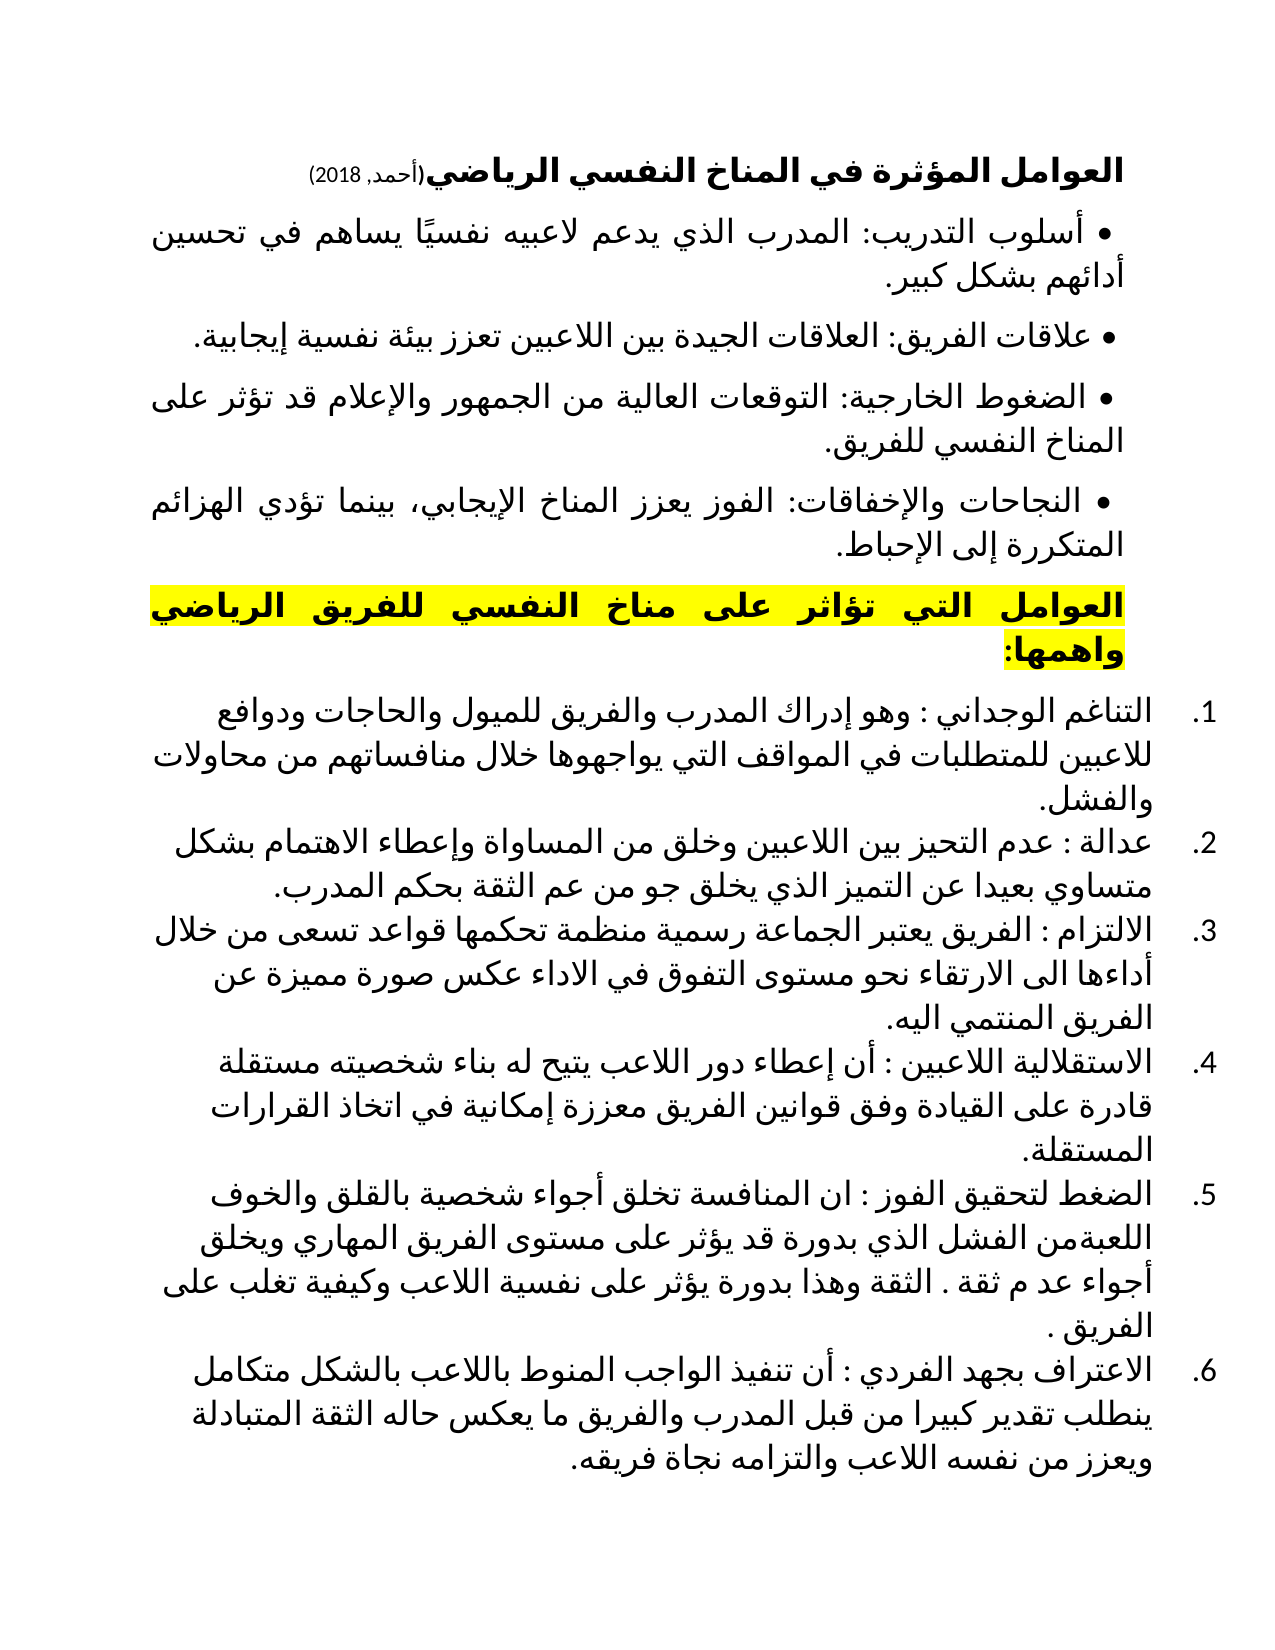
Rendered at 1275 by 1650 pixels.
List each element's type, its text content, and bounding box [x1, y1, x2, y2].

list التناغم الوجداني : وهو إدراك المدرب والفريق للميول والحاجات ودوافع للاعبين للمتطلبات في المواقف التي يواجهوها خلال منافساتهم من محاولات والفشل. [150, 689, 1192, 818]
text • الضغوط الخارجية: التوقعات العالية من الجمهور والإعلام قد تؤثر على المناخ النفسي للفريق. [150, 376, 1125, 461]
text • أسلوب التدريب: المدرب الذي يدعم لاعبيه نفسيًا يساهم في تحسين أدائهم بشكل كبير. [150, 211, 1125, 295]
list الاستقلالية اللاعبين : أن إعطاء دور اللاعب يتيح له بناء شخصيته مستقلة قادرة على القيادة وفق قوانين الفريق معززة إمكانية في اتخاذ القرارات المستقلة. [150, 1041, 1192, 1170]
list الاعتراف بجهد الفردي : أن تنفيذ الواجب المنوط باللاعب بالشكل متكامل ينطلب تقدير كبيرا من قبل المدرب والفريق ما يعكس حاله الثقة المتبادلة ويعزز من نفسه اللاعب والتزامه نجاة فريقه. [150, 1349, 1192, 1478]
text • النجاحات والإخفاقات: الفوز يعزز المناخ الإيجابي، بينما تؤدي الهزائم المتكررة إلى الإحباط. [150, 480, 1125, 565]
text • علاقات الفريق: العلاقات الجيدة بين اللاعبين تعزز بيئة نفسية إيجابية. [150, 315, 1125, 356]
list الالتزام : الفريق يعتبر الجماعة رسمية منظمة تحكمها قواعد تسعى من خلال أداءها الى الارتقاء نحو مستوى التفوق في الاداء عكس صورة مميزة عن الفريق المنتمي اليه. [150, 909, 1192, 1038]
text العوامل التي تؤاثر على مناخ النفسي للفريق الرياضي واهمها: [150, 626, 1125, 670]
list عدالة : عدم التحيز بين اللاعبين وخلق من المساواة وإعطاء الاهتمام بشكل متساوي بعيدا عن التميز الذي يخلق جو من عم الثقة بحكم المدرب. [150, 821, 1192, 906]
text العوامل المؤثرة في المناخ النفسي الرياضي(أحمد, 2018) [150, 150, 1125, 191]
list الضغط لتحقيق الفوز : ان المنافسة تخلق أجواء شخصية بالقلق والخوف اللعبةمن الفشل الذي بدورة قد يؤثر على مستوى الفريق المهاري ويخلق أجواء عد م ثقة . الثقة وهذا بدورة يؤثر على نفسية اللاعب وكيفية تغلب على الفريق . [150, 1173, 1192, 1346]
